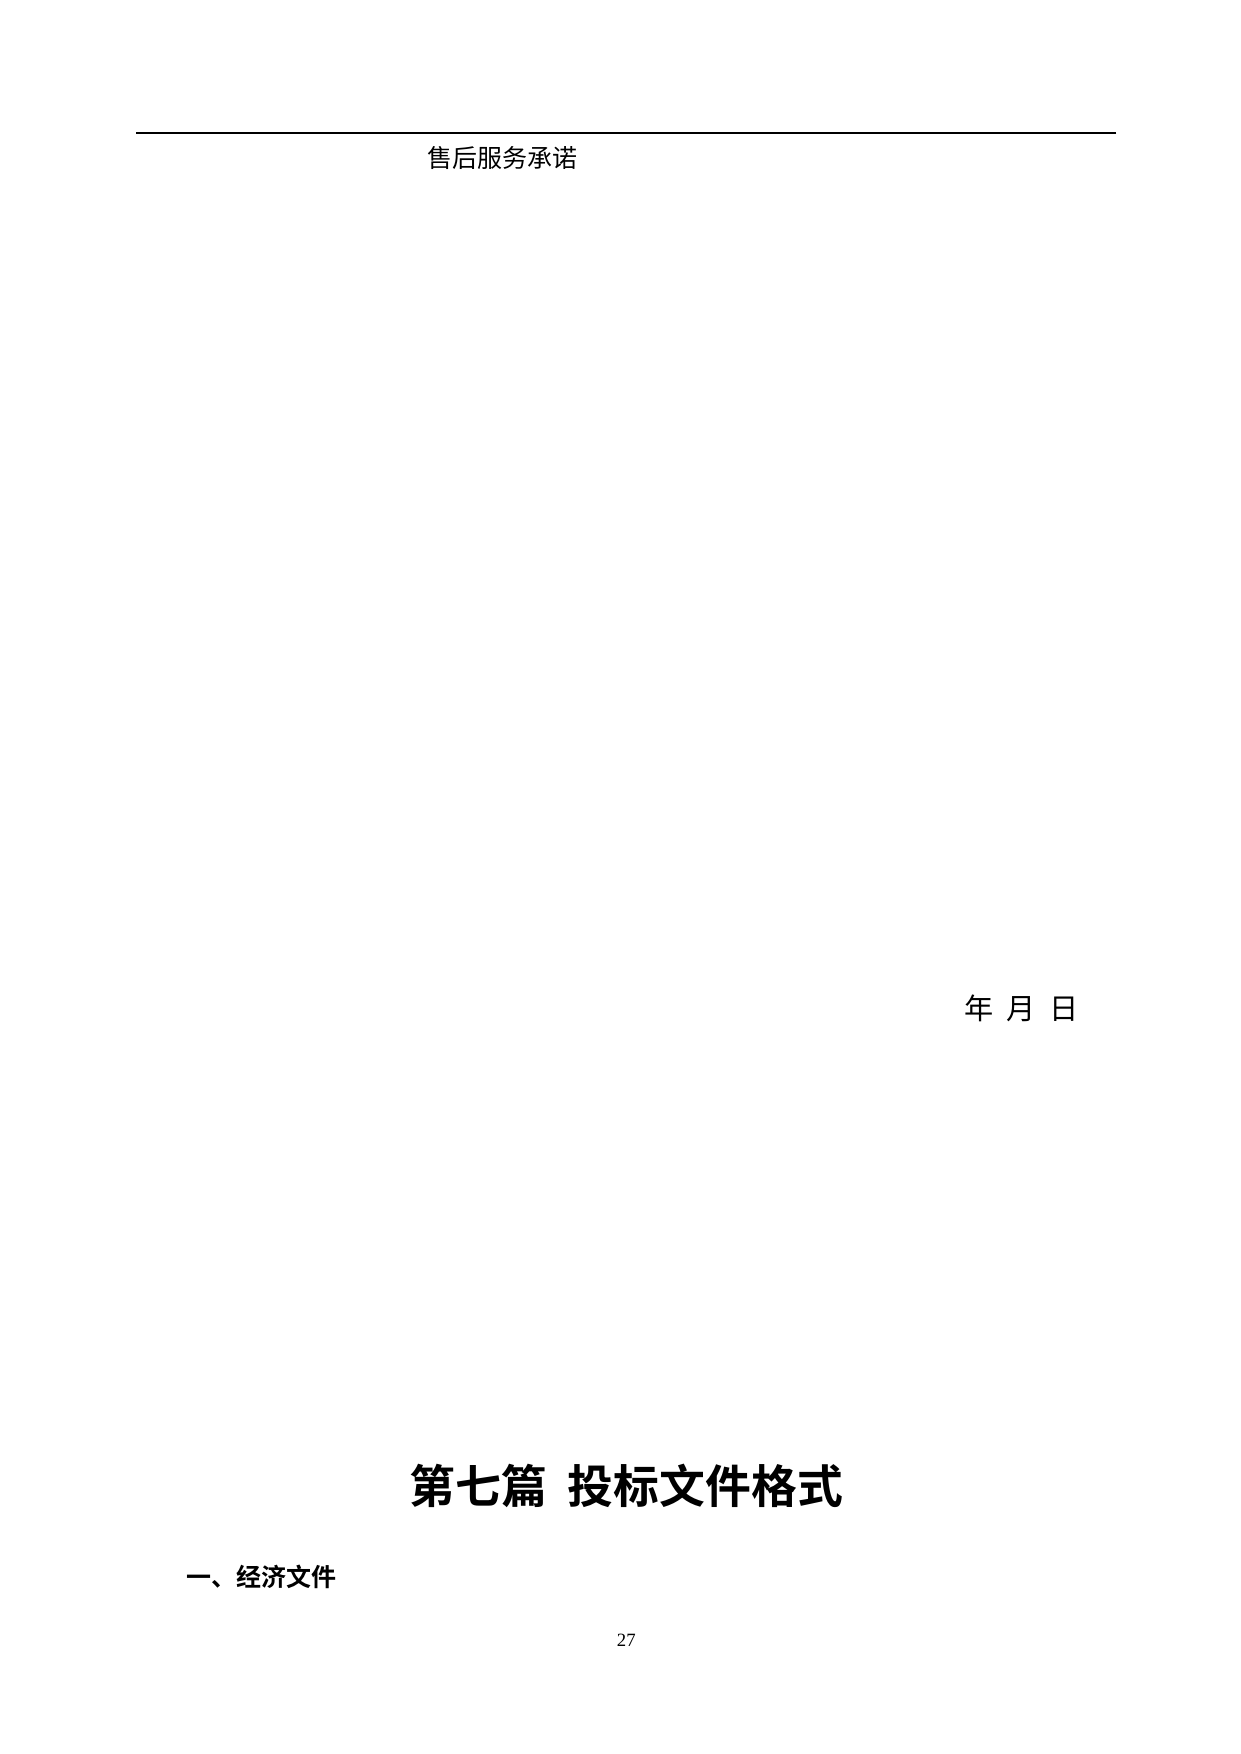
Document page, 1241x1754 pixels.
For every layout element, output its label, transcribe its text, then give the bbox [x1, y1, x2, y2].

text 年 月 日 [136, 986, 1116, 1028]
text 售后服务承诺 [136, 134, 1116, 176]
